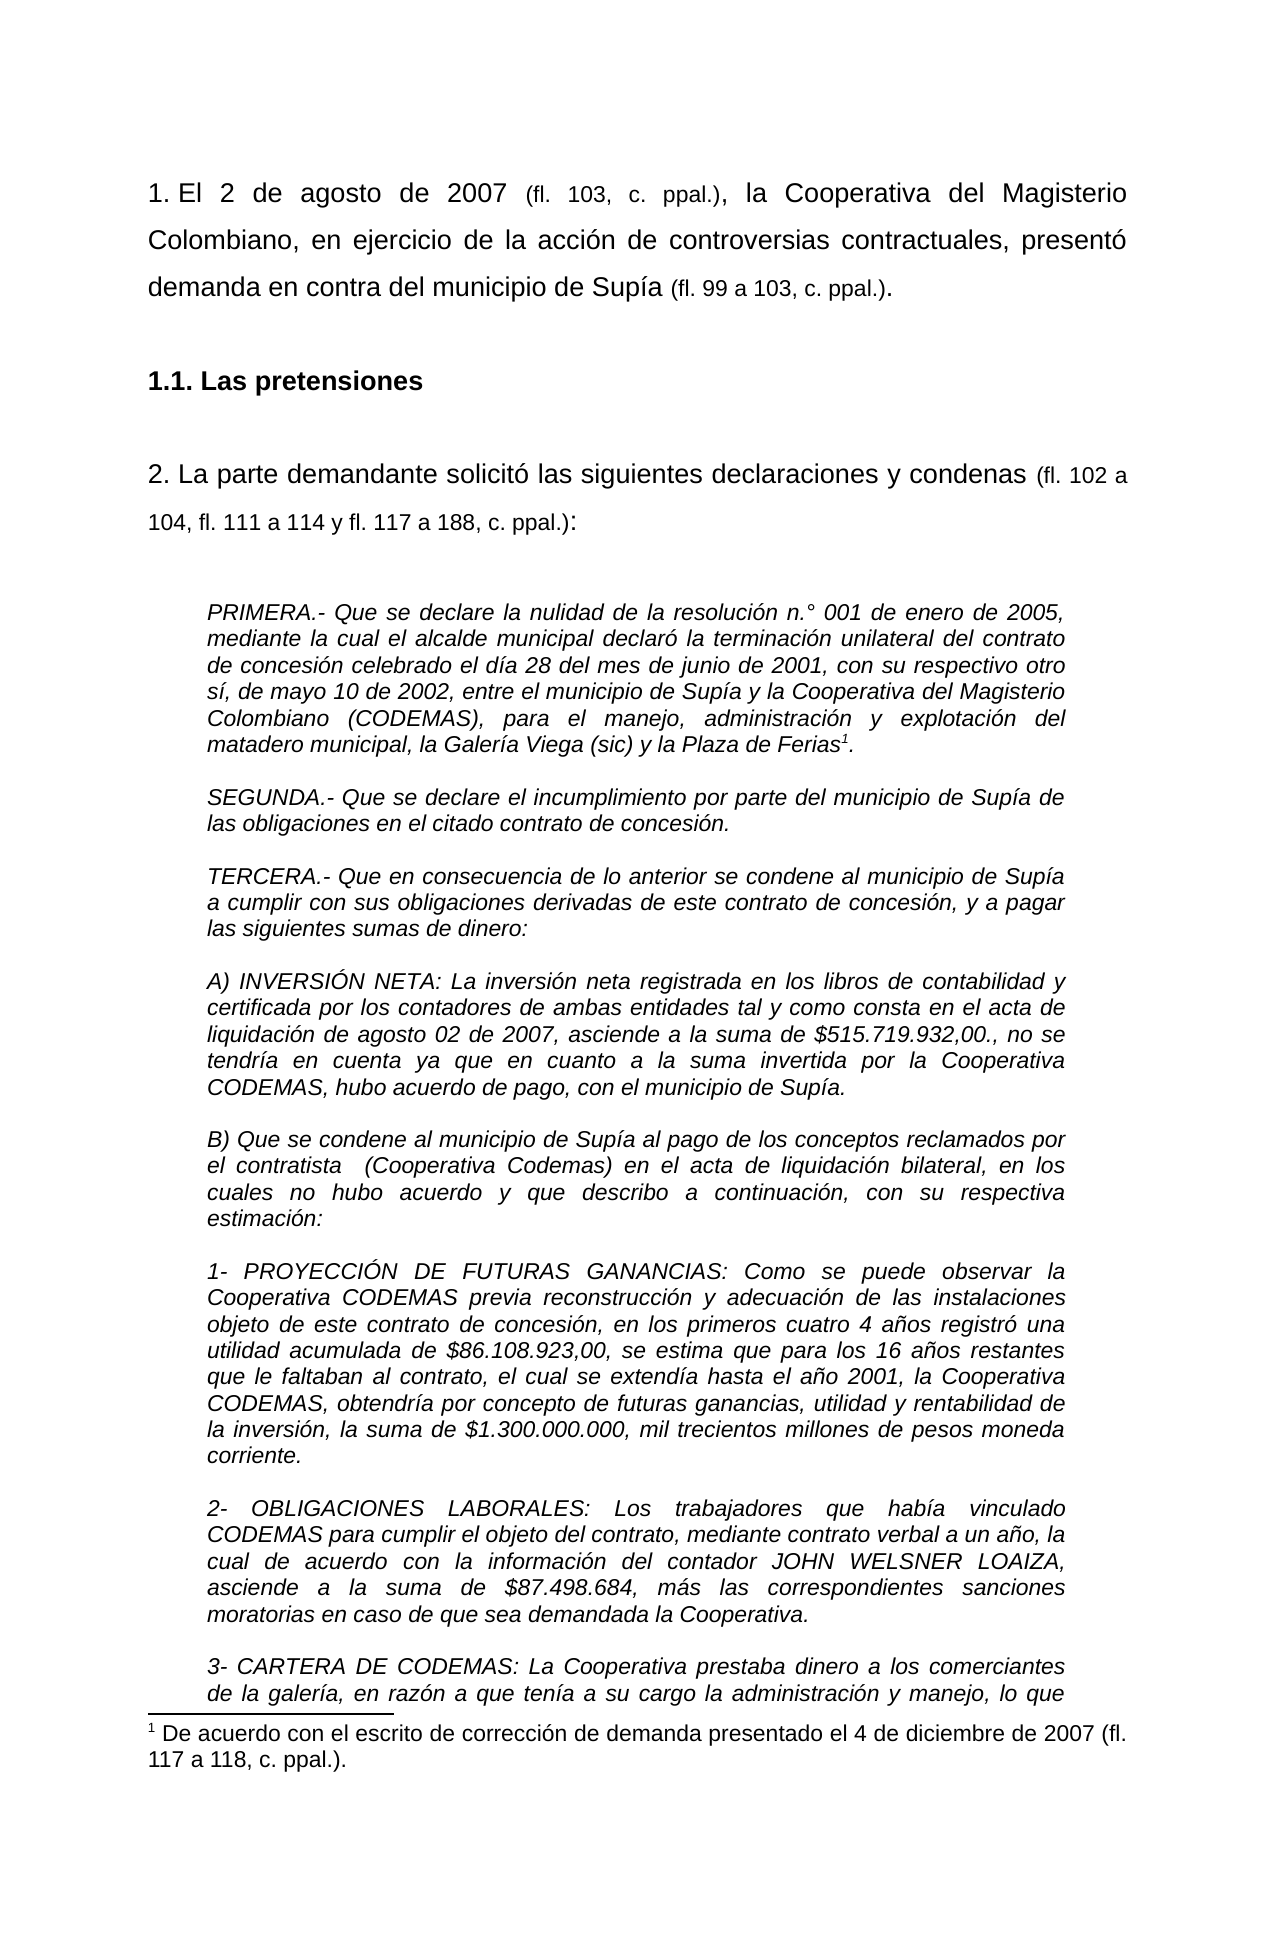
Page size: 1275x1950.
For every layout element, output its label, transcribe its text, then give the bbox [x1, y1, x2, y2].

list El 2 de agosto de 2007 (fl. 103, c. ppal.), la Cooperativa del Magisterio Colombiano, en ejercicio de la acción de controversias contractuales, presentó demanda en contra del municipio de Supía (fl. 99 a 103, c. ppal.). [148, 177, 1127, 302]
text 1- PROYECCIÓN DE FUTURAS GANANCIAS: Como se puede observar la Cooperativa CODEMAS previa reconstrucción y adecuación de las instalaciones objeto de este contrato de concesión, en los primeros cuatro 4 años registró una utilidad acumulada de $86.108.923,00, se estima que para los 16 años restantes que le faltaban al contrato, el cual se extendía hasta el año 2001, la Cooperativa CODEMAS, obtendría por concepto de futuras ganancias, utilidad y rentabilidad de la inversión, la suma de $1.300.000.000, mil trecientos millones de pesos moneda corriente. [207, 1258, 1068, 1469]
text TERCERA.- Que en consecuencia de lo anterior se condene al municipio de Supía a cumplir con sus obligaciones derivadas de este contrato de concesión, y a pagar las siguientes sumas de dinero: [207, 863, 1068, 942]
list La parte demandante solicitó las siguientes declaraciones y condenas (fl. 102 a 104, fl. 111 a 114 y fl. 117 a 188, c. ppal.): [148, 458, 1127, 537]
text B) Que se condene al municipio de Supía al pago de los conceptos reclamados por el contratista (Cooperativa Codemas) en el acta de liquidación bilateral, en los cuales no hubo acuerdo y que describo a continuación, con su respectiva estimación: [207, 1126, 1068, 1232]
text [207, 1653, 1068, 1706]
text SEGUNDA.- Que se declare el incumplimiento por parte del municipio de Supía de las obligaciones en el citado contrato de concesión. [207, 783, 1068, 836]
text PRIMERA.- Que se declare la nulidad de la resolución n.° 001 de enero de 2005, mediante la cual el alcalde municipal declaró la terminación unilateral del contrato de concesión celebrado el día 28 del mes de junio de 2001, con su respectivo otro sí, de mayo 10 de 2002, entre el municipio de Supía y la Cooperativa del Magisterio Colombiano (CODEMAS), para el manejo, administración y explotación del matadero municipal, la Galería Viega (sic) y la Plaza de Ferias. [207, 599, 1068, 757]
text 2- OBLIGACIONES LABORALES: Los trabajadores que había vinculado CODEMAS para cumplir el objeto del contrato, mediante contrato verbal a un año, la cual de acuerdo con la información del contador JOHN WELSNER LOAIZA, asciende a la suma de $87.498.684, más las correspondientes sanciones moratorias en caso de que sea demandada la Cooperativa. [207, 1495, 1068, 1627]
text A) INVERSIÓN NETA: La inversión neta registrada en los libros de contabilidad y certificada por los contadores de ambas entidades tal y como consta en el acta de liquidación de agosto 02 de 2007, asciende a la suma de $515.719.932,00., no se tendría en cuenta ya que en cuanto a la suma invertida por la Cooperativa CODEMAS, hubo acuerdo de pago, con el municipio de Supía. [207, 968, 1068, 1100]
text 1.1. Las pretensiones [148, 365, 1127, 396]
